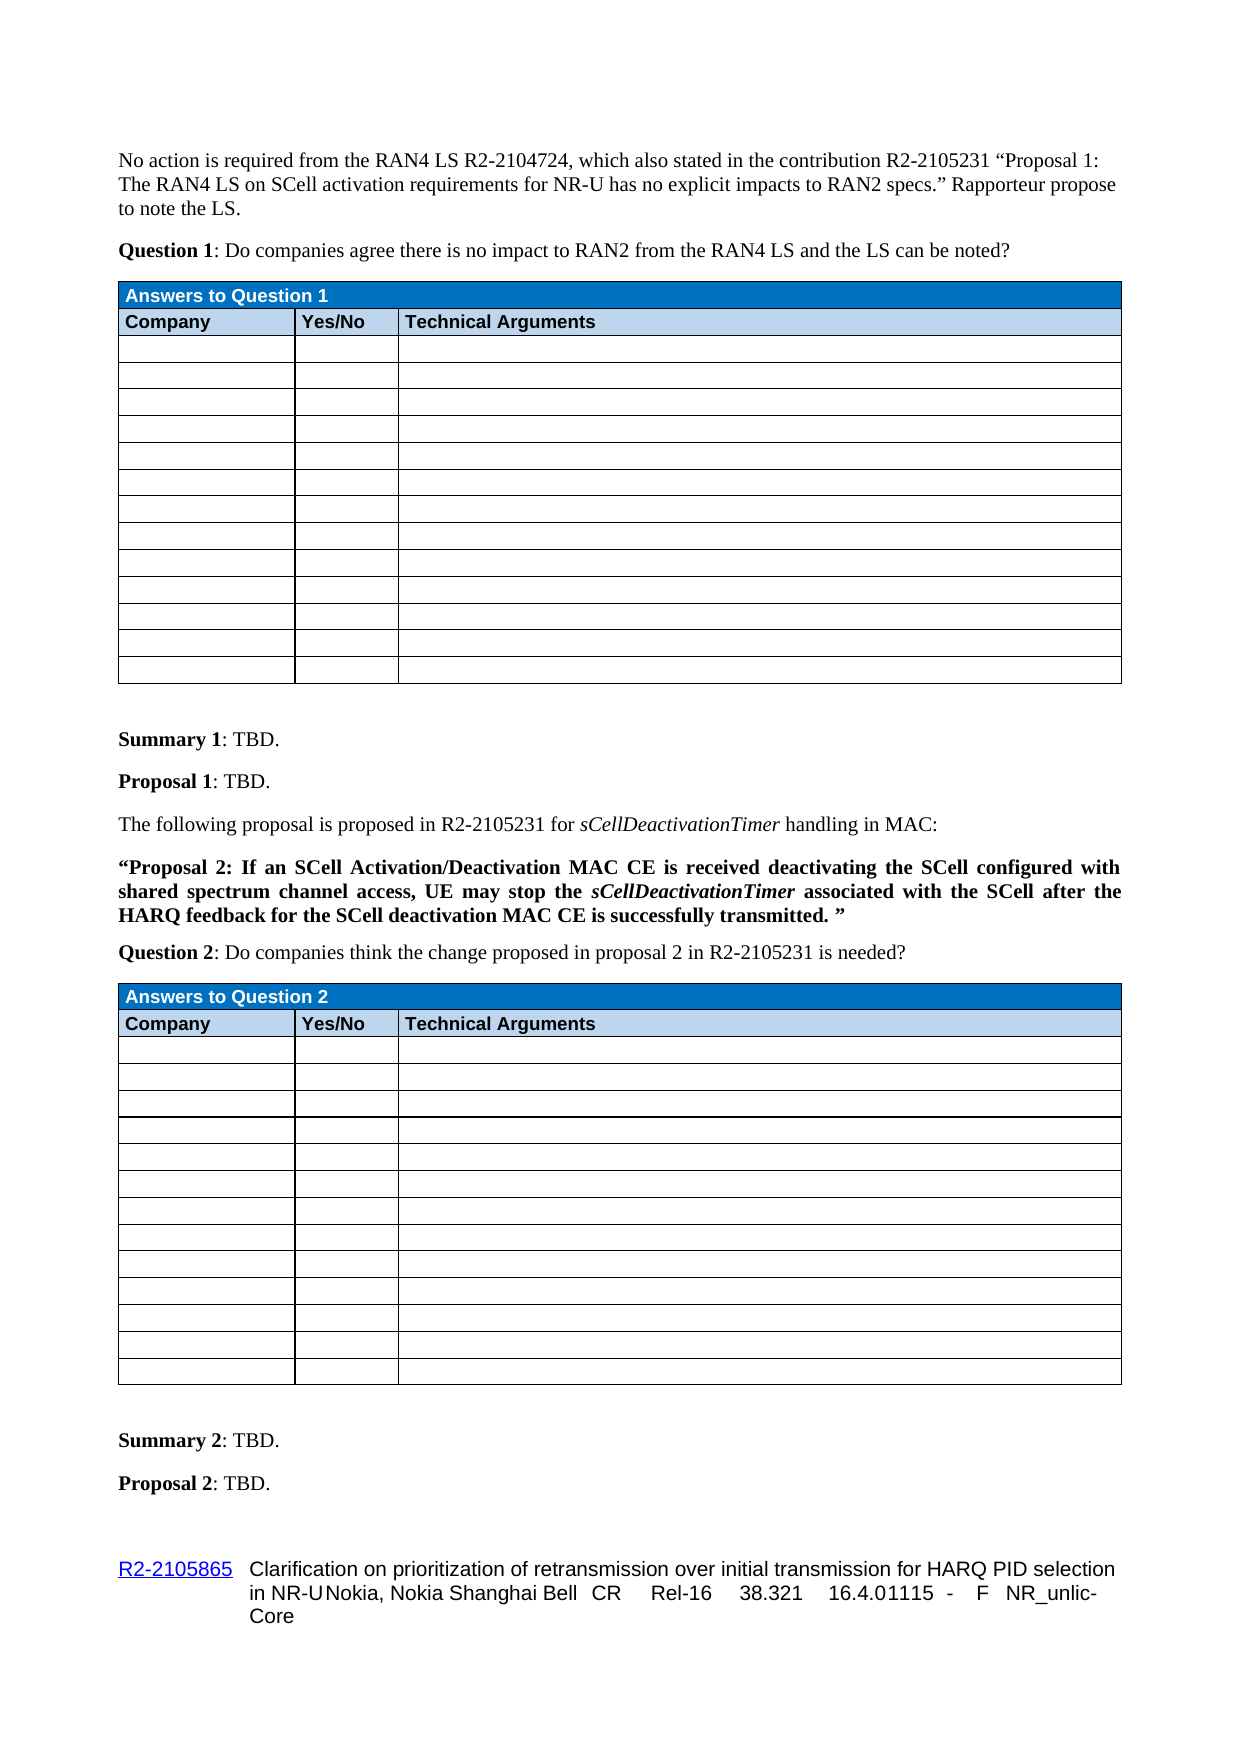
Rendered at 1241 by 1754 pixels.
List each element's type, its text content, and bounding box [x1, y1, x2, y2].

table_cell [119, 1198, 294, 1223]
table_cell [296, 630, 398, 656]
table_cell Yes/No [296, 309, 398, 335]
table_cell [399, 1198, 1121, 1223]
table_cell [119, 657, 294, 683]
table_cell [399, 1251, 1121, 1277]
table_cell [296, 523, 398, 549]
table_cell [399, 496, 1121, 522]
table_cell [119, 1278, 294, 1304]
table_cell [296, 657, 398, 683]
table_cell [119, 523, 294, 549]
table_cell [296, 1091, 398, 1116]
table_cell [296, 1171, 398, 1197]
table_cell [399, 657, 1121, 683]
table_cell [296, 1359, 398, 1384]
table_cell [119, 577, 294, 602]
table_cell [296, 416, 398, 442]
table_cell [119, 470, 294, 495]
table_cell [119, 604, 294, 629]
table_cell [119, 1332, 294, 1357]
table_cell [296, 389, 398, 415]
table_cell [399, 1332, 1121, 1357]
table_cell [119, 336, 294, 362]
table_cell [296, 1251, 398, 1277]
text No action is required from the RAN4 LS R2-2104724, which also stated in the contribution R2-2105231 “Proposal 1: The RAN4 LS on SCell activation requirements for NR-U has no explicit impacts to RAN2 specs.” Rapporteur propose to note the LS. [118, 147, 1122, 220]
table_cell [119, 550, 294, 576]
table_cell Yes/No [296, 1010, 398, 1036]
title R2-2105865 Clarification on prioritization of retransmission over initial transmission for HARQ PID selection in NR-U Nokia, Nokia Shanghai Bell CR Rel-16 38.321 16.4.0 1115 - F NR_unlic-Core [118, 1556, 1122, 1628]
table_cell Technical Arguments [399, 1010, 1121, 1036]
table_cell [296, 1305, 398, 1331]
table_cell [399, 1144, 1121, 1170]
table_cell [399, 630, 1121, 656]
table_cell [119, 416, 294, 442]
table_cell [296, 1278, 398, 1304]
text Proposal 1: TBD. [118, 769, 1122, 793]
table_cell [296, 336, 398, 362]
table_cell [296, 550, 398, 576]
table_cell [399, 1037, 1121, 1063]
table_cell [399, 416, 1121, 442]
table_cell Company [119, 309, 294, 335]
table_cell [296, 470, 398, 495]
table_cell [399, 577, 1121, 602]
table_cell [296, 577, 398, 602]
table_cell [399, 550, 1121, 576]
table_cell [119, 1225, 294, 1250]
table_cell [119, 1064, 294, 1090]
text The following proposal is proposed in R2-2105231 for sCellDeactivationTimer handling in MAC: [118, 812, 1122, 836]
table_cell [119, 1037, 294, 1063]
table_cell [296, 1118, 398, 1143]
table_cell [296, 1198, 398, 1223]
table_cell [119, 630, 294, 656]
table_cell [119, 1144, 294, 1170]
table_cell [399, 1171, 1121, 1197]
table_cell [399, 1118, 1121, 1143]
table_cell [399, 336, 1121, 362]
table_cell Company [119, 1010, 294, 1036]
table_cell [399, 1305, 1121, 1331]
text “Proposal 2: If an SCell Activation/Deactivation MAC CE is received deactivating the SCell configured with shared spectrum channel access, UE may stop the sCellDeactivationTimer associated with the SCell after the HARQ feedback for the SCell deactivation MAC CE is successfully transmitted. ” [118, 855, 1122, 927]
table_cell [119, 1251, 294, 1277]
table_header Answers to Question 2 [119, 984, 1121, 1009]
table_cell [296, 1144, 398, 1170]
table_cell [296, 604, 398, 629]
table_cell [296, 1332, 398, 1357]
text Summary 2: TBD. [118, 1428, 1122, 1452]
text Question 2: Do companies think the change proposed in proposal 2 in R2-2105231 is needed? [118, 940, 1122, 964]
table_header Answers to Question 1 [119, 282, 1121, 308]
table_cell [296, 1064, 398, 1090]
table_cell [119, 496, 294, 522]
table_cell [119, 1091, 294, 1116]
text Proposal 2: TBD. [118, 1471, 1122, 1495]
table_cell [119, 1171, 294, 1197]
text Question 1: Do companies agree there is no impact to RAN2 from the RAN4 LS and the LS can be noted? [118, 238, 1122, 262]
table_cell [296, 1225, 398, 1250]
table_cell [296, 496, 398, 522]
table_cell [296, 363, 398, 388]
table_cell [119, 1305, 294, 1331]
table_cell [399, 443, 1121, 469]
table_cell [119, 443, 294, 469]
table_cell [296, 1037, 398, 1063]
table_cell [399, 604, 1121, 629]
text Summary 1: TBD. [118, 727, 1122, 751]
table_cell [399, 470, 1121, 495]
table_cell [119, 389, 294, 415]
table_cell [296, 443, 398, 469]
table_cell [399, 363, 1121, 388]
table_cell [399, 1278, 1121, 1304]
table_cell [399, 523, 1121, 549]
table_cell [119, 363, 294, 388]
table_cell [119, 1118, 294, 1143]
table_cell [119, 1359, 294, 1384]
table_cell [399, 389, 1121, 415]
table_cell [399, 1359, 1121, 1384]
table_cell [399, 1225, 1121, 1250]
table_cell [399, 1091, 1121, 1116]
table_cell Technical Arguments [399, 309, 1121, 335]
table_cell [399, 1064, 1121, 1090]
